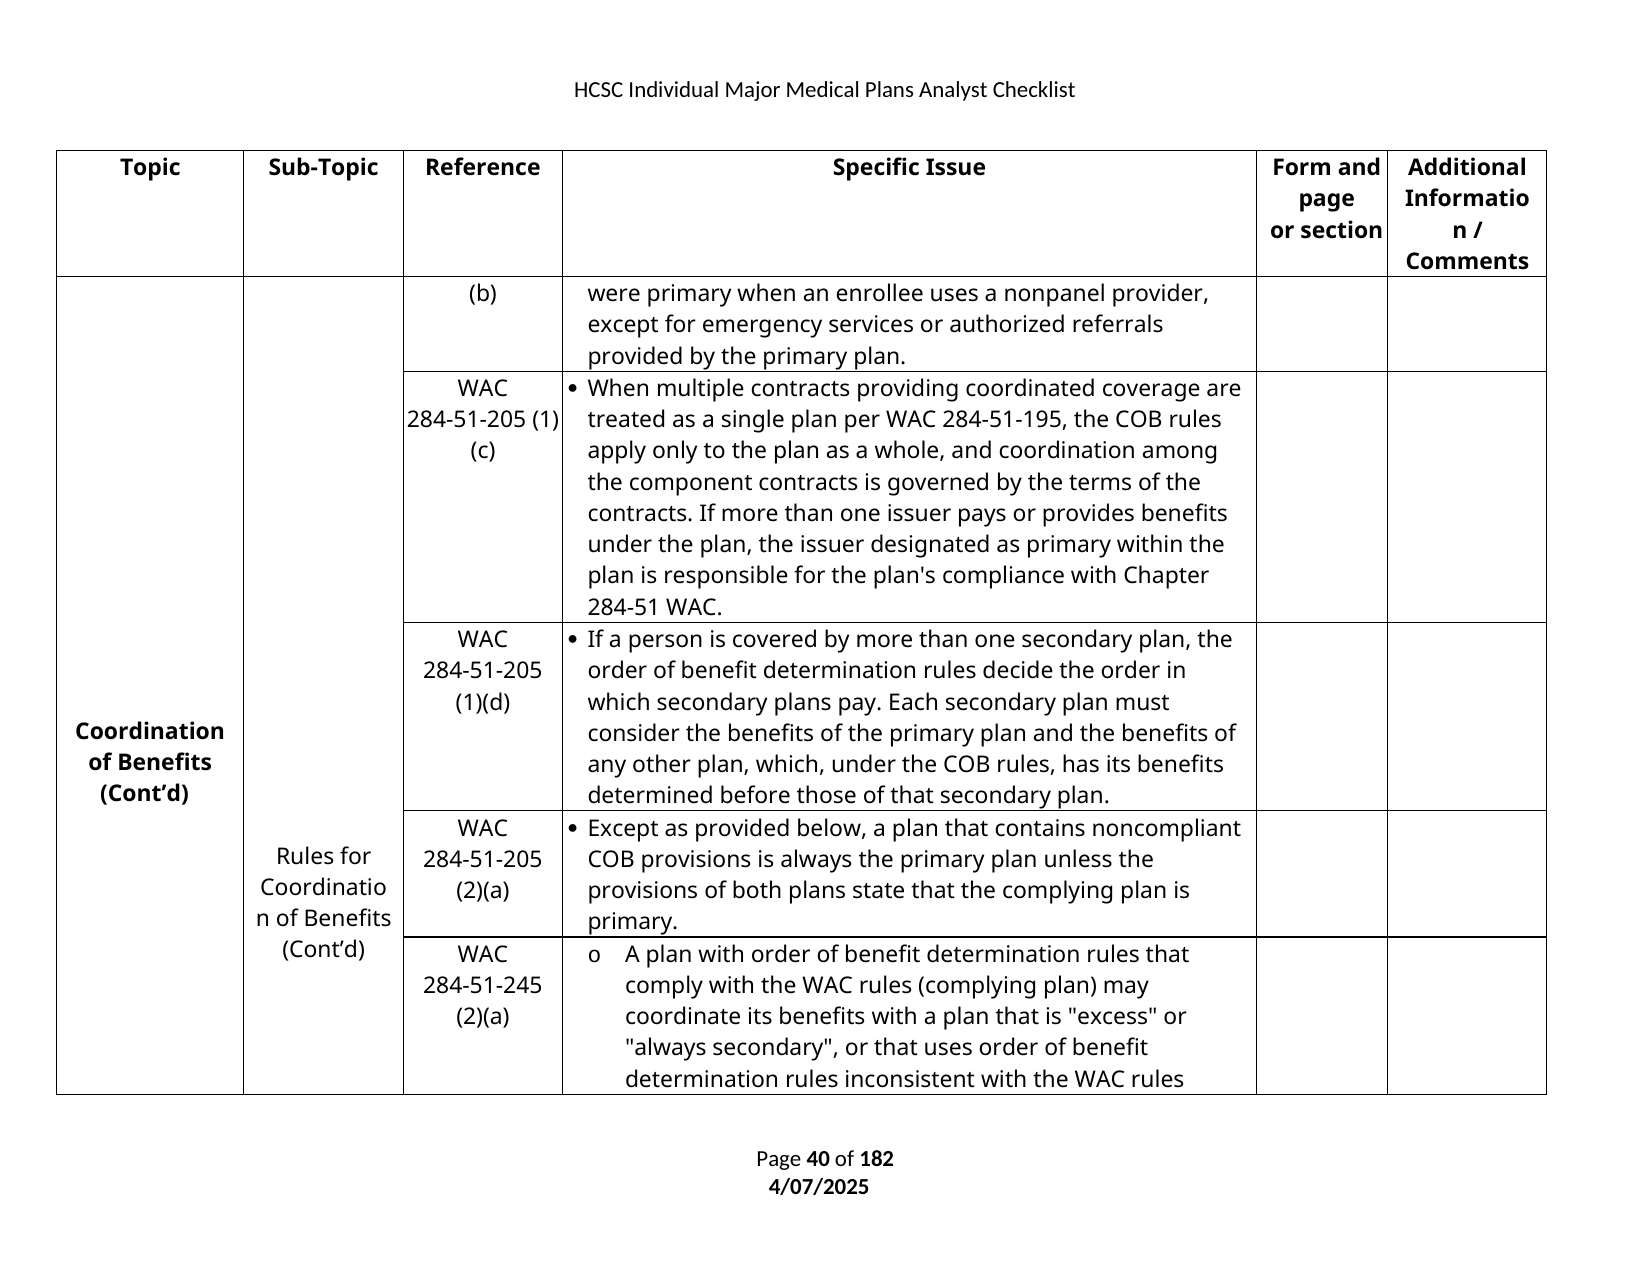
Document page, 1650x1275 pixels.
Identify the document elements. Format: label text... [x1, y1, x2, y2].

table_header Specific Issue [563, 151, 1256, 276]
table_cell WAC 284-51-205 (2)(a) [404, 811, 562, 936]
table_cell WAC 284-51-245 (2)(a) [404, 938, 562, 1094]
table_cell [1388, 372, 1546, 622]
table_header Reference [404, 151, 562, 276]
table_cell Except as provided below, a plan that contains noncompliant COB provisions is always the primary plan unless the provisions of both plans state that the complying plan is primary. [563, 811, 1256, 936]
table_cell WAC 284-51-205 (1)(c) [404, 372, 562, 622]
table_cell [1257, 811, 1387, 936]
table_cell WAC 284-51-205 (1)(d) [404, 623, 562, 810]
table_cell If a person is covered by more than one secondary plan, the order of benefit determination rules decide the order in which secondary plans pay. Each secondary plan must consider the benefits of the primary plan and the benefits of any other plan, which, under the COB rules, has its benefits determined before those of that secondary plan. [563, 623, 1256, 810]
table_cell [1257, 277, 1387, 371]
table_cell WAC 284-51-205 (1)(b) [404, 277, 562, 371]
table_cell [1388, 277, 1546, 371]
table_header Form and page or section [1257, 151, 1387, 276]
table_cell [563, 938, 1256, 1094]
table_header Sub-Topic [244, 151, 403, 276]
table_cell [563, 277, 1256, 371]
table_header Topic [57, 151, 243, 276]
table_cell [1257, 623, 1387, 810]
table_cell [1388, 623, 1546, 810]
table_cell [1257, 372, 1387, 622]
table_cell When multiple contracts providing coordinated coverage are treated as a single plan per WAC 284-51-195, the COB rules apply only to the plan as a whole, and coordination among the component contracts is governed by the terms of the contracts. If more than one issuer pays or provides benefits under the plan, the issuer designated as primary within the plan is responsible for the plan's compliance with Chapter 284-51 WAC. [563, 372, 1256, 622]
table_header Additional Information / Comments [1388, 151, 1546, 276]
table_cell [1257, 938, 1387, 1094]
table_cell [1388, 811, 1546, 936]
table_cell [1388, 938, 1546, 1094]
